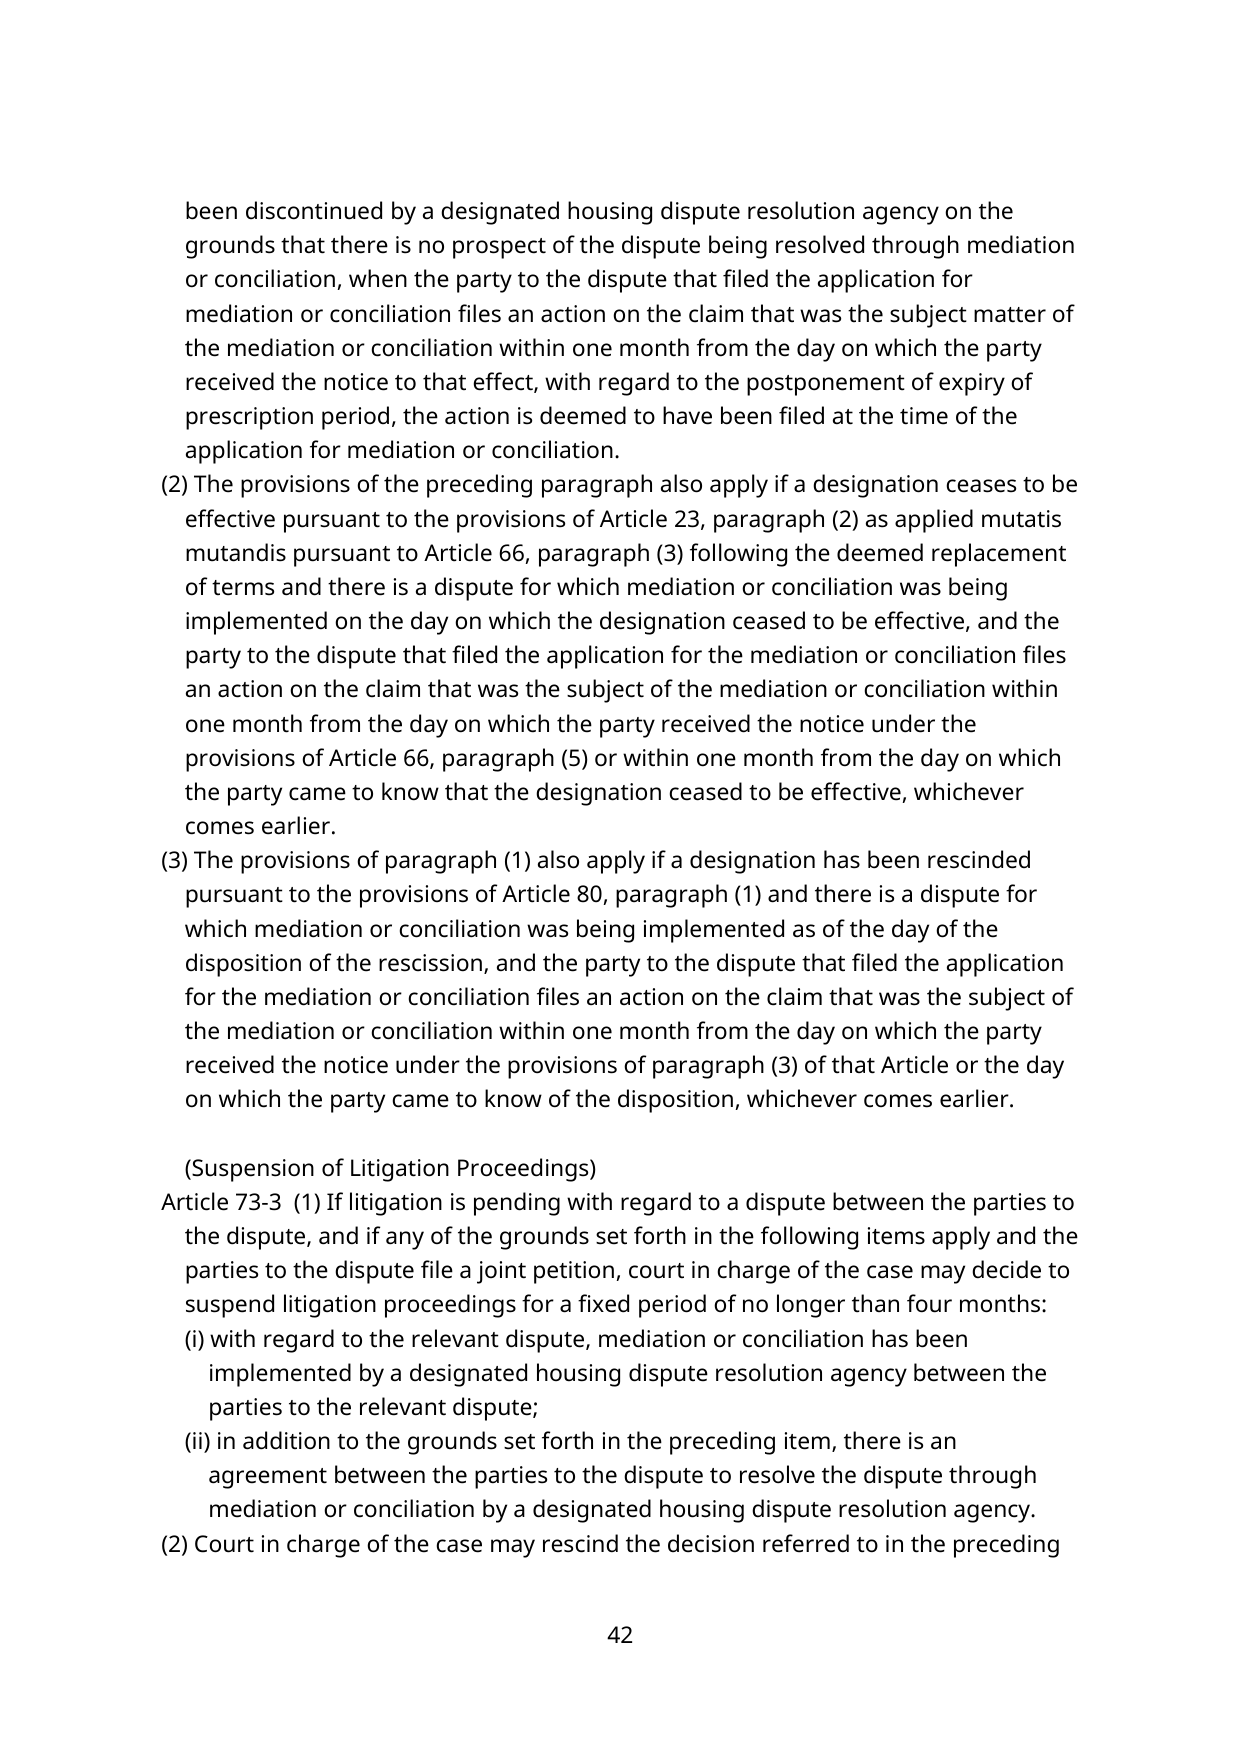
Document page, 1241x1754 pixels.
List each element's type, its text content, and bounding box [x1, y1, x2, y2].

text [161, 1526, 1079, 1560]
text (ii) in addition to the grounds set forth in the preceding item, there is an agreement between the parties to the dispute to resolve the dispute through mediation or conciliation by a designated housing dispute resolution agency. [184, 1424, 1079, 1526]
text Article 73-3 (1) If litigation is pending with regard to a dispute between the parties to the dispute, and if any of the grounds set forth in the following items apply and the parties to the dispute file a joint petition, court in charge of the case may decide to suspend litigation proceedings for a fixed period of no longer than four months: [161, 1184, 1079, 1321]
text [161, 194, 1079, 467]
text (3) The provisions of paragraph (1) also apply if a designation has been rescinded pursuant to the provisions of Article 80, paragraph (1) and there is a dispute for which mediation or conciliation was being implemented as of the day of the disposition of the rescission, and the party to the dispute that filed the application for the mediation or conciliation files an action on the claim that was the subject of the mediation or conciliation within one month from the day on which the party received the notice under the provisions of paragraph (3) of that Article or the day on which the party came to know of the disposition, whichever comes earlier. [161, 843, 1079, 1116]
text (i) with regard to the relevant dispute, mediation or conciliation has been implemented by a designated housing dispute resolution agency between the parties to the relevant dispute; [184, 1321, 1079, 1424]
text (2) The provisions of the preceding paragraph also apply if a designation ceases to be effective pursuant to the provisions of Article 23, paragraph (2) as applied mutatis mutandis pursuant to Article 66, paragraph (3) following the deemed replacement of terms and there is a dispute for which mediation or conciliation was being implemented on the day on which the designation ceased to be effective, and the party to the dispute that filed the application for the mediation or conciliation files an action on the claim that was the subject of the mediation or conciliation within one month from the day on which the party received the notice under the provisions of Article 66, paragraph (5) or within one month from the day on which the party came to know that the designation ceased to be effective, whichever comes earlier. [161, 467, 1079, 843]
text (Suspension of Litigation Proceedings) [184, 1150, 1079, 1184]
